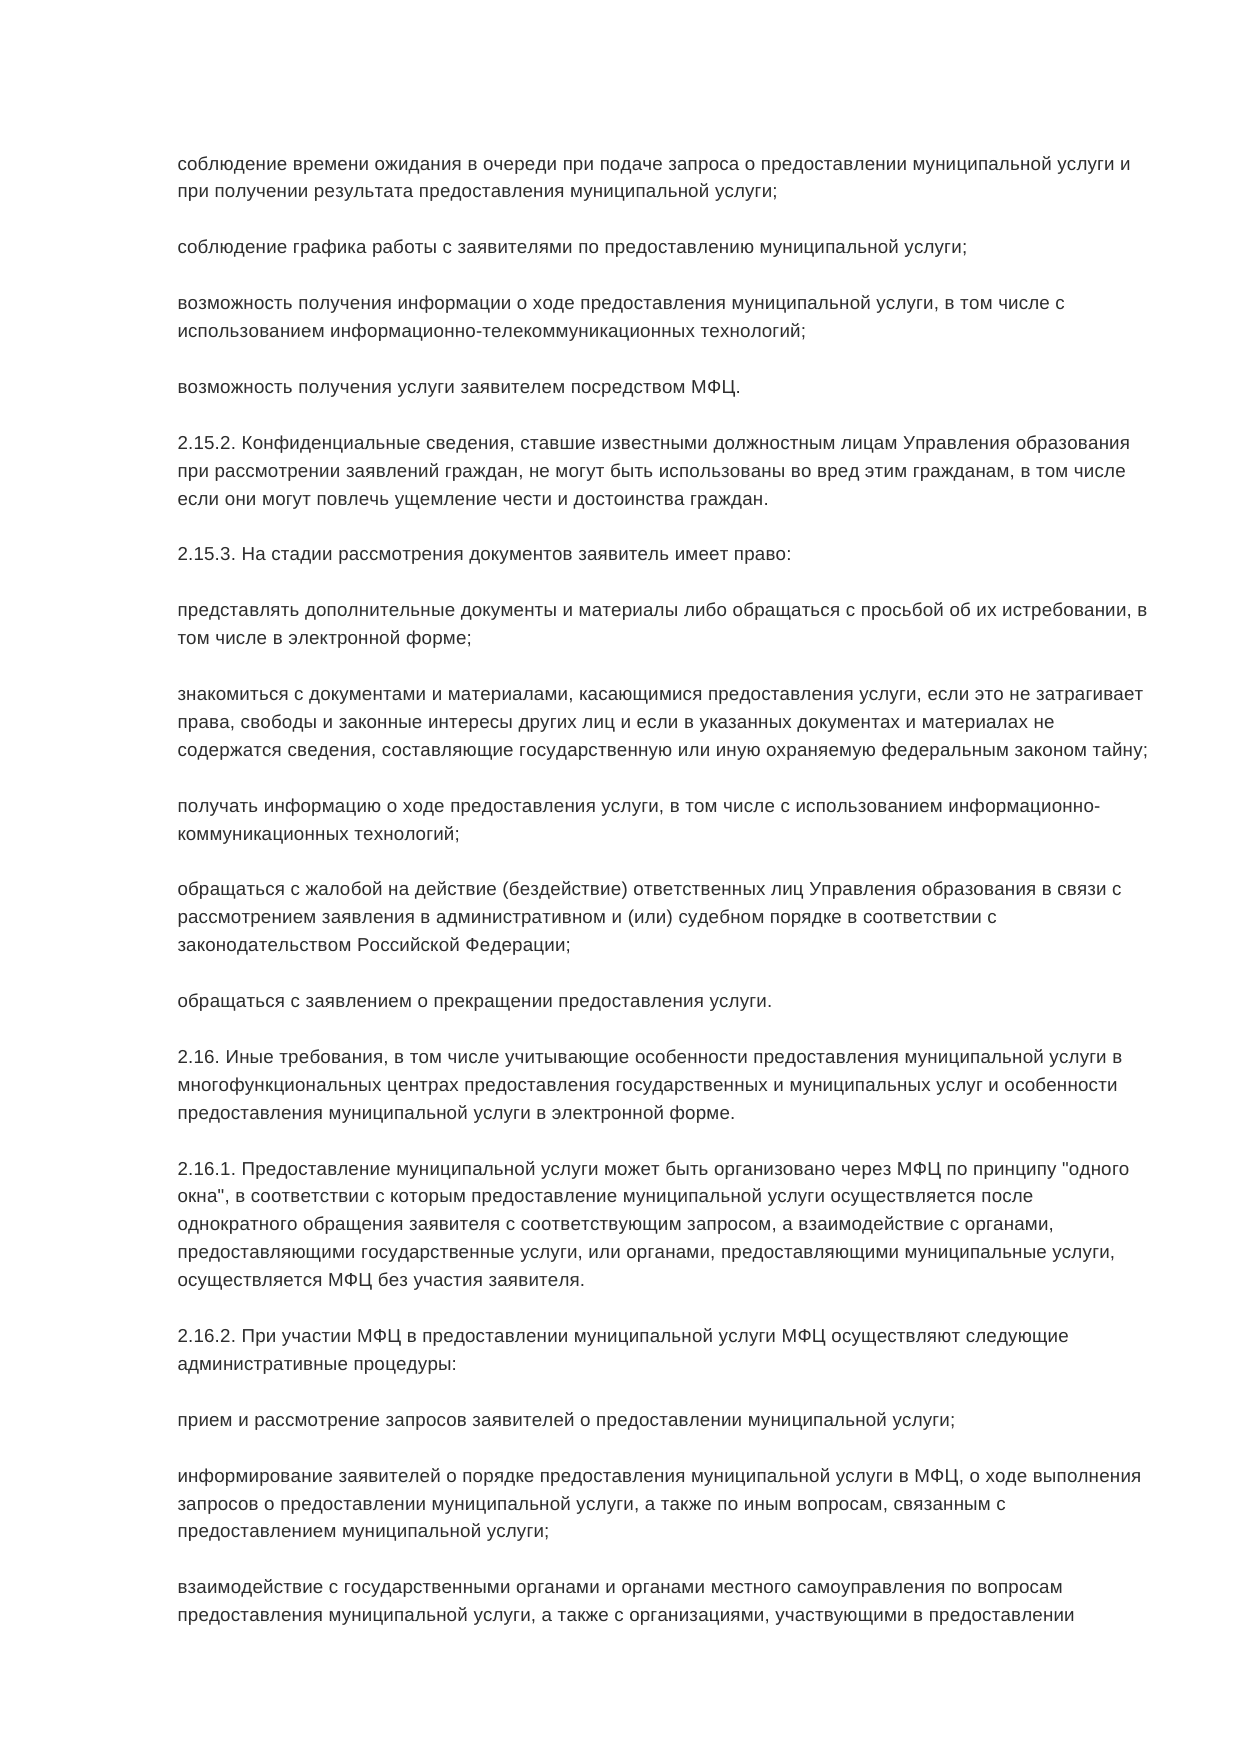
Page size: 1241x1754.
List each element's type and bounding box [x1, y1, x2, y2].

text [177, 118, 1152, 1626]
